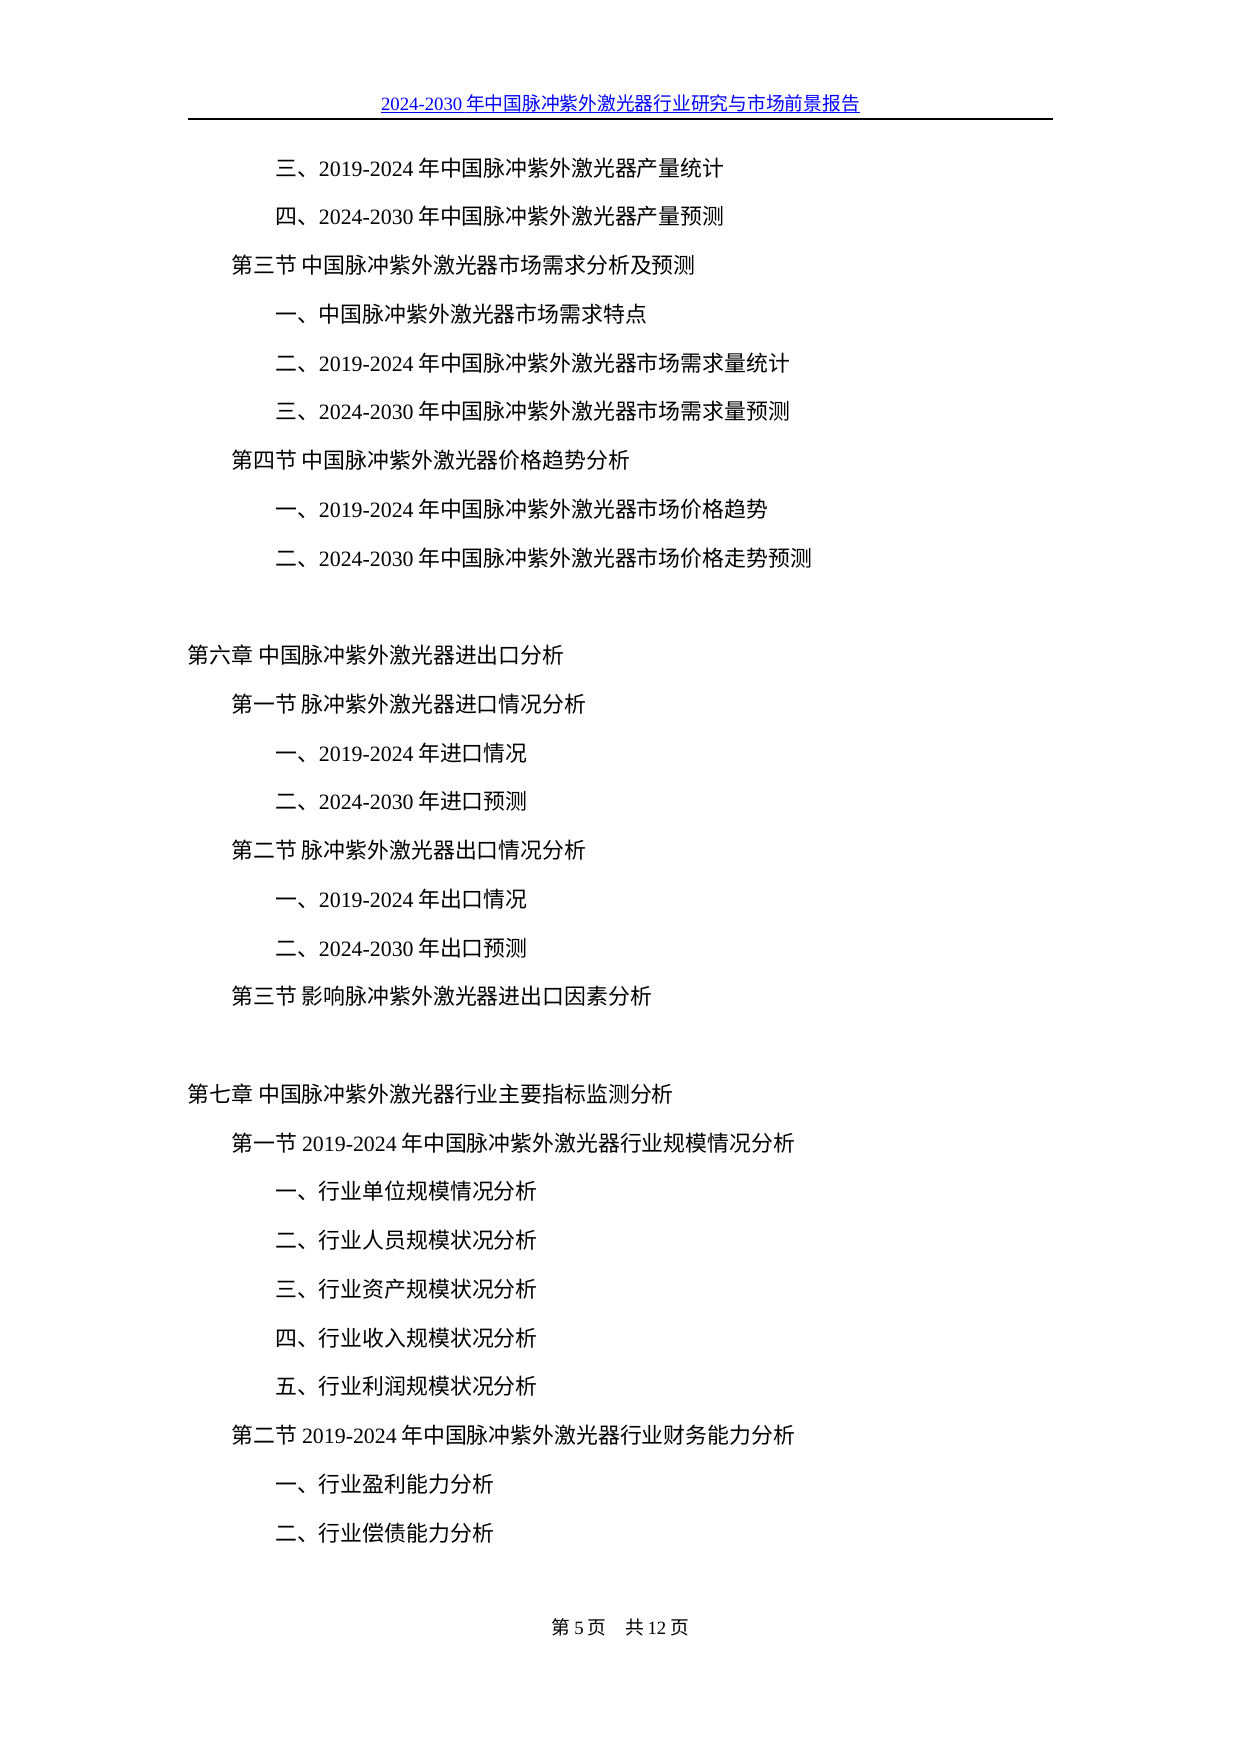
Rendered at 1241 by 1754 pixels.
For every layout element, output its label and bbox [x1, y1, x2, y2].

text [187, 150, 1053, 1548]
